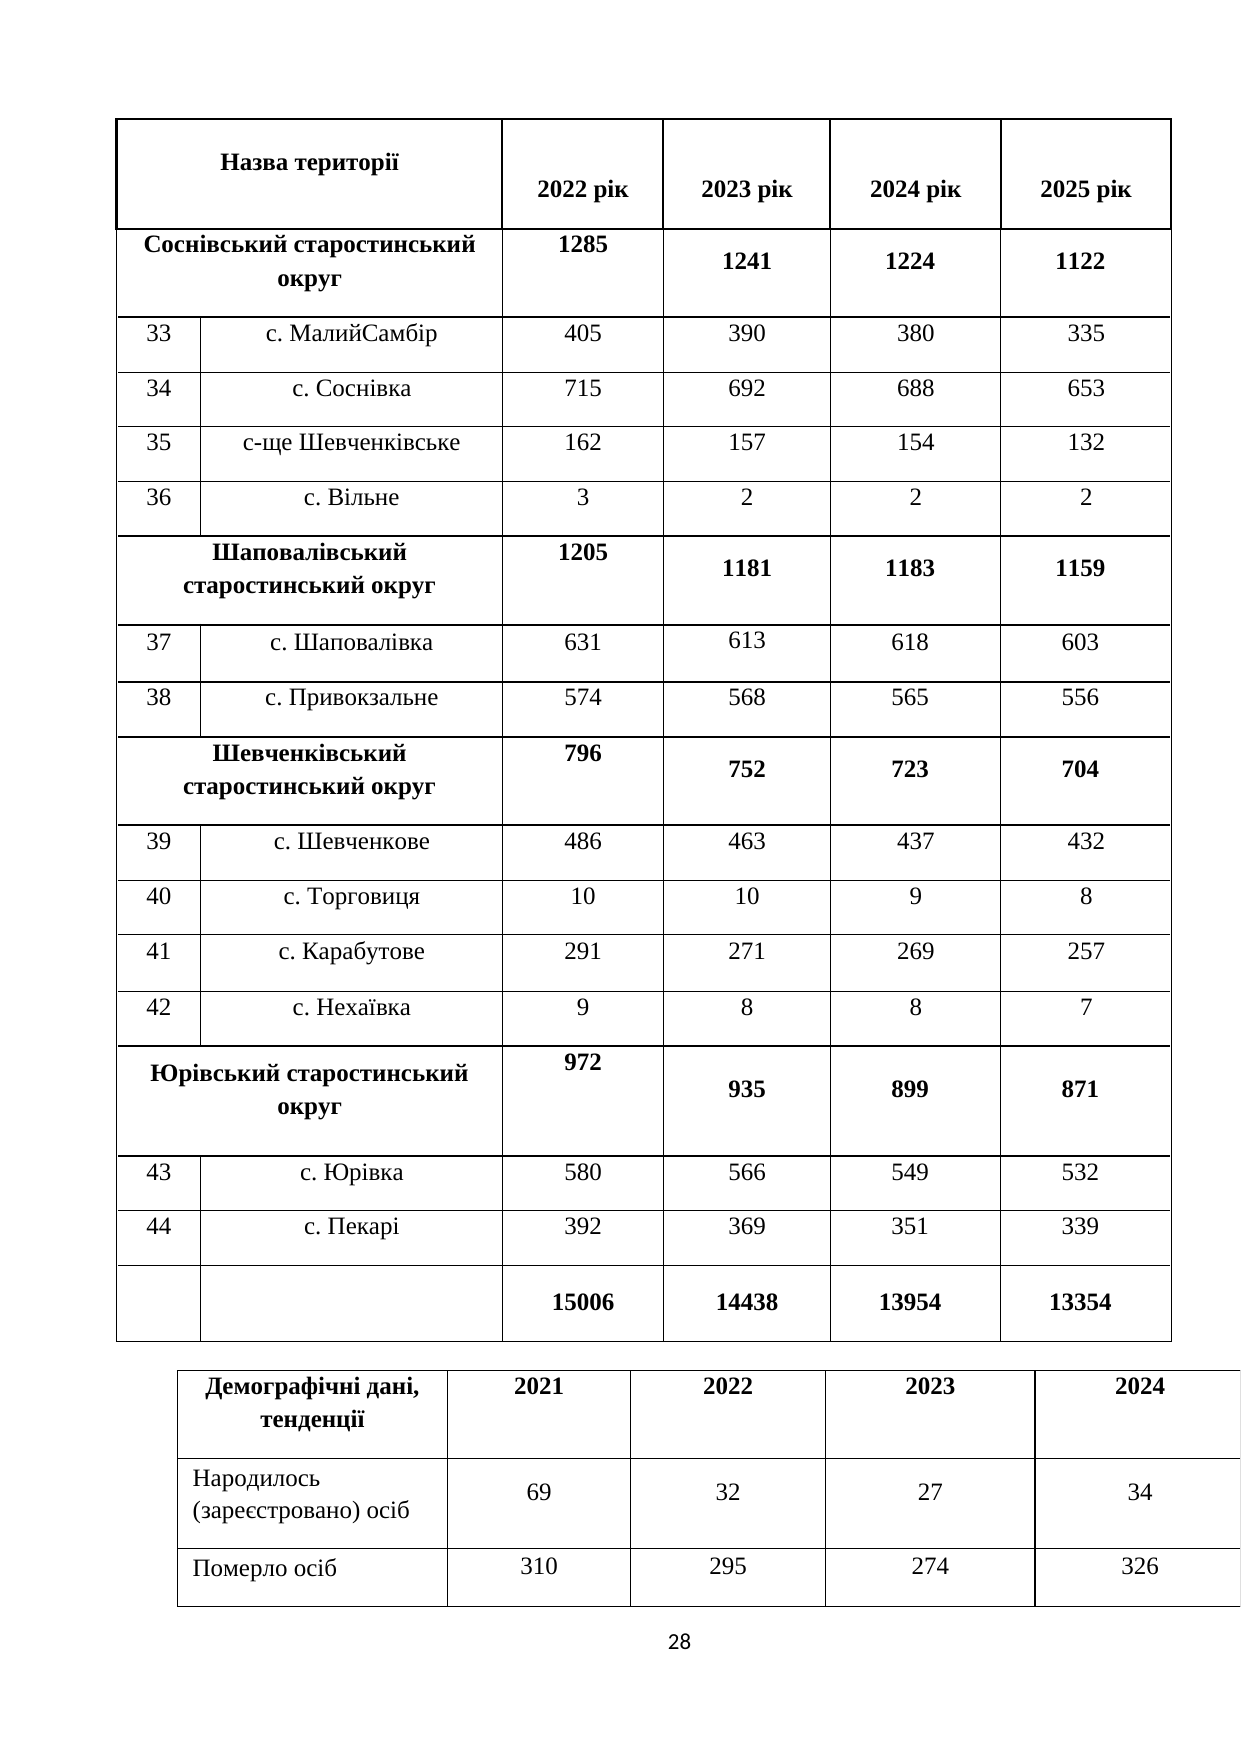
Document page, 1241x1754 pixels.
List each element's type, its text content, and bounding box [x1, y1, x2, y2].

table_cell 8 [1001, 880, 1171, 934]
table_cell Померло осіб [178, 1549, 447, 1606]
table_cell 1159 [1001, 535, 1171, 623]
table_cell 392 [503, 1211, 663, 1265]
table_cell 271 [664, 935, 830, 991]
table_cell 871 [1001, 1045, 1171, 1155]
table_cell с. Торговиця [201, 881, 502, 934]
table_header 2022 [631, 1371, 825, 1458]
table_cell [201, 1266, 502, 1341]
table_cell 43 [117, 1155, 200, 1210]
table_cell 752 [664, 738, 830, 824]
table_cell 2 [1001, 481, 1171, 535]
table_cell с. МалийСамбір [201, 318, 502, 372]
table_header 2024 [1036, 1371, 1240, 1458]
table_cell с. Нехаївка [201, 992, 502, 1045]
table_cell 1285 [503, 230, 663, 316]
table_cell Юрівський старостинський округ [117, 1045, 502, 1155]
table_cell 34 [117, 372, 200, 426]
table_cell с. Пекарі [201, 1211, 502, 1265]
table_cell 9 [831, 881, 1000, 934]
table_cell 2 [831, 482, 1000, 535]
table_cell 631 [503, 626, 663, 681]
table_cell 257 [1001, 934, 1171, 991]
table_cell 33 [117, 316, 200, 372]
table_cell 3 [503, 482, 663, 535]
table_cell 688 [831, 373, 1000, 426]
table_cell 154 [831, 427, 1000, 481]
table_header 2023 рік [664, 120, 829, 227]
table_cell 369 [664, 1211, 830, 1265]
table_header 2022 рік [503, 120, 662, 227]
table_cell 69 [448, 1459, 630, 1548]
table_cell 8 [664, 992, 830, 1045]
table_cell с. Вільне [201, 482, 502, 535]
table_header Назва території [118, 120, 501, 227]
table_cell 935 [664, 1047, 830, 1155]
table_cell 10 [503, 881, 663, 934]
table_header 2025 рік [1002, 120, 1170, 227]
table_cell 1224 [831, 230, 1000, 316]
table_cell [117, 1265, 200, 1341]
table_cell 463 [664, 826, 830, 880]
table_cell 37 [117, 624, 200, 681]
table_cell 291 [503, 935, 663, 991]
table_cell 390 [664, 318, 830, 372]
table_cell с. Соснівка [201, 373, 502, 426]
table_cell 162 [503, 427, 663, 481]
table_cell 295 [631, 1549, 825, 1606]
table_cell 42 [117, 991, 200, 1045]
table_cell 44 [117, 1210, 200, 1265]
table_cell 326 [1036, 1549, 1240, 1606]
table_cell 39 [117, 824, 200, 880]
table_cell 35 [117, 426, 200, 481]
table_cell 692 [664, 373, 830, 426]
table_cell 1183 [831, 537, 1000, 623]
table_cell 274 [826, 1549, 1034, 1606]
table_cell Шаповалівський старостинський округ [117, 535, 502, 623]
table_cell 310 [448, 1549, 630, 1606]
table_cell с. Юрівка [201, 1157, 502, 1210]
table_cell 486 [503, 826, 663, 880]
table_cell 580 [503, 1157, 663, 1210]
table_cell 14438 [664, 1266, 830, 1341]
table_cell 1205 [503, 537, 663, 623]
table_cell 565 [831, 683, 1000, 736]
table_cell 38 [117, 681, 200, 736]
table_header Демографічні дані, тенденції [178, 1371, 447, 1458]
table_cell с. Карабутове [201, 935, 502, 991]
table_cell 704 [1001, 736, 1171, 824]
table_cell 32 [631, 1459, 825, 1548]
table_cell 566 [664, 1157, 830, 1210]
table_cell 8 [831, 992, 1000, 1045]
table_cell 10 [664, 881, 830, 934]
table_cell 796 [503, 738, 663, 824]
table_cell 1122 [1001, 230, 1171, 316]
table_cell 34 [1036, 1459, 1240, 1548]
table_cell 15006 [503, 1266, 663, 1341]
table_cell 568 [664, 683, 830, 736]
table_cell Соснівський старостинський округ [117, 230, 502, 316]
table_cell 13354 [1001, 1265, 1171, 1341]
table_cell 899 [831, 1047, 1000, 1155]
table_cell 9 [503, 992, 663, 1045]
table_cell 532 [1001, 1155, 1171, 1210]
table_cell Шевченківський старостинський округ [117, 736, 502, 824]
table_cell 41 [117, 934, 200, 991]
table_cell 618 [831, 626, 1000, 681]
table_cell с. Шевченкове [201, 826, 502, 880]
table_cell 405 [503, 318, 663, 372]
table_header 2021 [448, 1371, 630, 1458]
table_header 2023 [826, 1371, 1034, 1458]
table_cell 432 [1001, 824, 1171, 880]
table_cell 556 [1001, 681, 1171, 736]
table_cell 335 [1001, 316, 1171, 372]
table_cell с. Привокзальне [201, 683, 502, 736]
table_cell 380 [831, 318, 1000, 372]
table_cell 2 [664, 482, 830, 535]
table_cell 603 [1001, 624, 1171, 681]
table_cell 40 [117, 880, 200, 934]
table_cell 132 [1001, 426, 1171, 481]
table_cell 157 [664, 427, 830, 481]
table_cell 7 [1001, 991, 1171, 1045]
table_cell Народилось (зареєстровано) осіб [178, 1459, 447, 1548]
table_cell 339 [1001, 1210, 1171, 1265]
table_cell 27 [826, 1459, 1034, 1548]
table_cell 1241 [664, 230, 830, 316]
table_cell 549 [831, 1157, 1000, 1210]
table_cell 13954 [831, 1266, 1000, 1341]
table_cell 574 [503, 683, 663, 736]
table_cell 653 [1001, 372, 1171, 426]
table_cell 1181 [664, 537, 830, 623]
table_cell с. Шаповалівка [201, 626, 502, 681]
table_cell 723 [831, 738, 1000, 824]
table_header 2024 рік [831, 120, 1000, 227]
table_cell 437 [831, 826, 1000, 880]
table_cell 269 [831, 935, 1000, 991]
table_cell 972 [503, 1047, 663, 1155]
table_cell с-ще Шевченківське [201, 427, 502, 481]
table_cell 613 [664, 626, 830, 681]
table_cell 36 [117, 481, 200, 535]
table_cell 351 [831, 1211, 1000, 1265]
table_cell 715 [503, 373, 663, 426]
